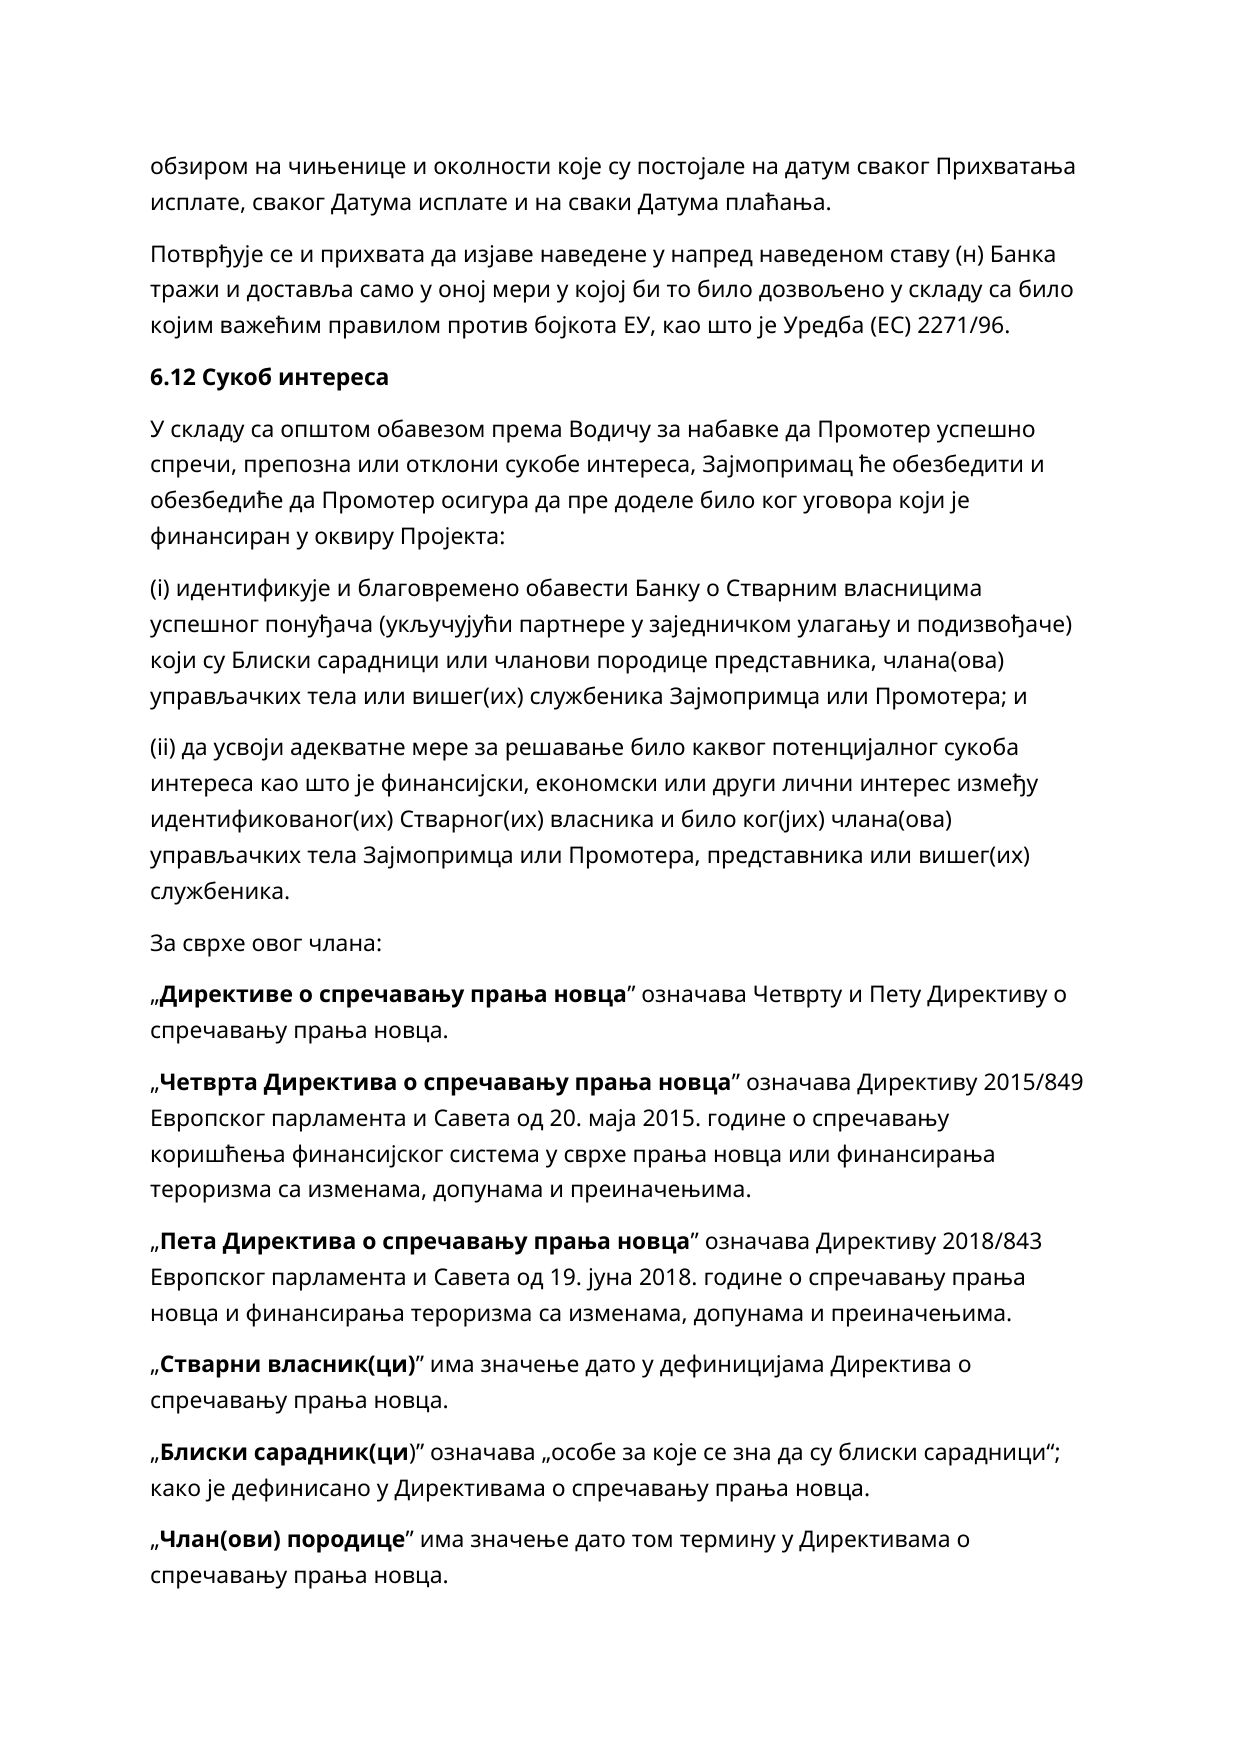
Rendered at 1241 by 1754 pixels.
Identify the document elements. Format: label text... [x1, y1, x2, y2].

text „Стварни власник(ци)” има значење дато у дефиницијама Директива о спречавању прања новца. [150, 1348, 1090, 1416]
text „Директиве о спречавању прања новца” означава Четврту и Пету Директиву о спречавању прања новца. [150, 978, 1090, 1045]
text „Четврта Директива о спречавању прања новца” означава Директиву 2015/849 Европског парламента и Савета од 20. маја 2015. године о спречавању коришћења финансијског система у сврхе прања новца или финансирања тероризма са изменама, допунама и преиначењима. [150, 1066, 1090, 1205]
text „Блиски сарадник(ци)” означава „особе за које се зна да су блиски сарадници“; како је дефинисано у Директивама о спречавању прања новца. [150, 1436, 1090, 1503]
text „Члан(ови) породице” има значење дато том термину у Директивама о спречавању прања новца. [150, 1523, 1090, 1591]
text „Пета Директива о спречавању прања новца” означава Директиву 2018/843 Европског парламента и Савета од 19. јуна 2018. године о спречавању прања новца и финансирањa тероризма са изменама, допунама и преиначењима. [150, 1225, 1090, 1328]
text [150, 150, 1090, 217]
text За сврхе овог члана: [150, 927, 1090, 958]
text (ii) да усвоји адекватне мере за решавање било каквог потенцијалног сукоба интереса као што је финансијски, економски или други лични интерес између идентификованог(их) Стварног(их) власника и било ког(јих) члана(ова) управљачких тела Зајмопримца или Промотера, представника или вишег(их) службеника. [150, 731, 1090, 906]
text Потврђује се и прихвата да изјаве наведене у напред наведеном ставу (н) Банка тражи и доставља само у оној мери у којој би то било дозвољено у складу са било којим важећим правилом против бојкота ЕУ, као што је Уредба (EC) 2271/96. [150, 237, 1090, 341]
text 6.12 Сукоб интереса [150, 361, 1090, 392]
text У складу са општом обавезом према Водичу за набавке да Промотер успешно спречи, препозна или отклони сукобе интереса, Зајмопримац ће обезбедити и обезбедиће да Промотер осигура да пре доделе било ког уговора који је финансиран у оквиру Пројекта: [150, 412, 1090, 552]
text (i) идентификује и благовремено обавести Банку о Стварним власницима успешног понуђача (укључујући партнере у заједничком улагању и подизвођаче) који су Блиски сарадници или чланови породице представника, члана(ова) управљачких тела или вишег(их) службеника Зајмопримца или Промотера; и [150, 572, 1090, 711]
